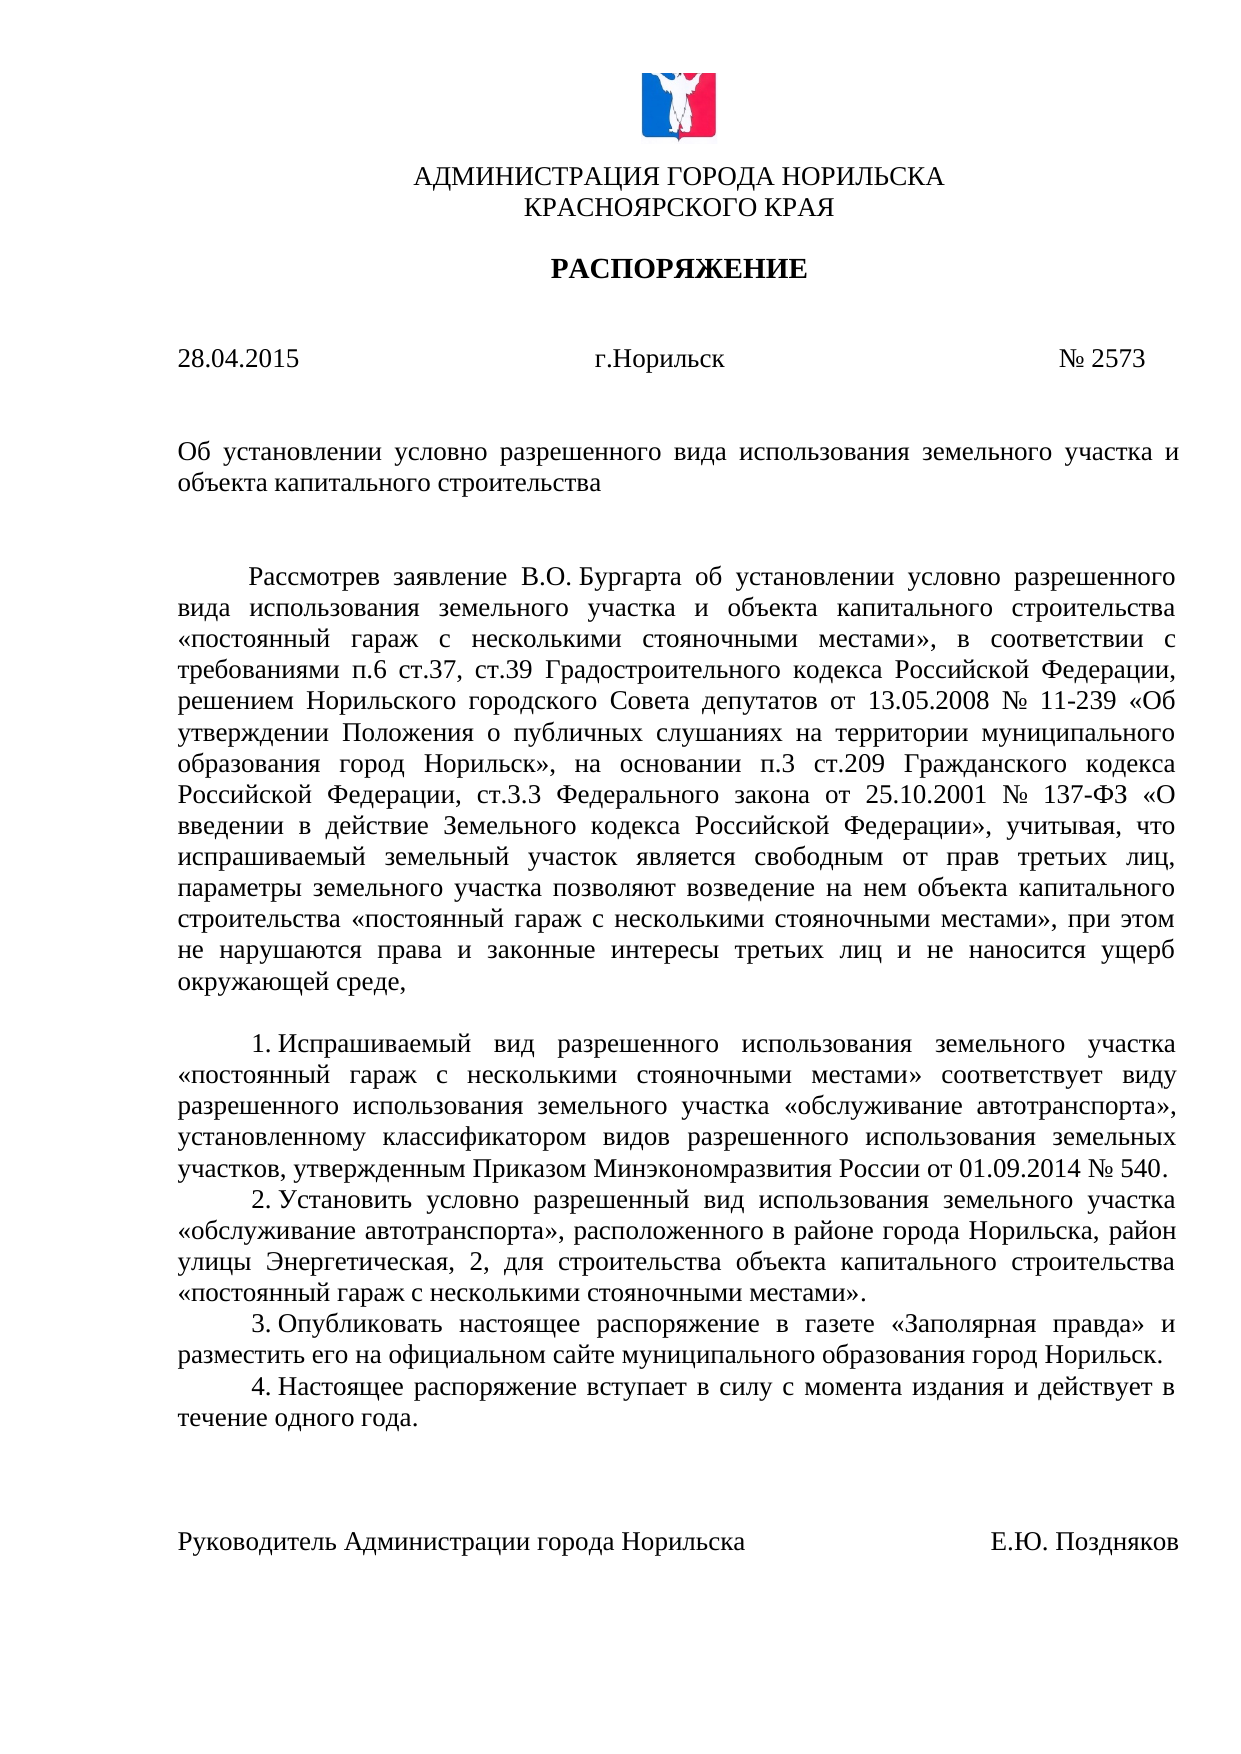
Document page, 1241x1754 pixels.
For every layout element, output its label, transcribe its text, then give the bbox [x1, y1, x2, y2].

subtitle Об установлении условно разрешенного вида использования земельного участка и объекта капитального строительства [177, 435, 1181, 498]
text 2. Установить условно разрешенный вид использования земельного участка «обслуживание автотранспорта», расположенного в районе города Норильска, район улицы Энергетическая, 2, для строительства объекта капитального строительства «постоянный гараж с несколькими стояночными местами». [177, 1183, 1177, 1307]
subtitle РАСПОРЯЖЕНИЕ [177, 251, 1181, 284]
text Руководитель Администрации города Норильска Е.Ю. Поздняков [177, 1525, 1181, 1557]
text 1. Испрашиваемый вид разрешенного использования земельного участка «постоянный гараж с несколькими стояночными местами» соответствует виду разрешенного использования земельного участка «обслуживание автотранспорта», установленному классификатором видов разрешенного использования земельных участков, утвержденным Приказом Минэкономразвития России от 01.09.2014 № 540. [177, 1027, 1177, 1183]
text АДМИНИСТРАЦИЯ ГОРОДА НОРИЛЬСКА [177, 161, 1181, 191]
text Рассмотрев заявление В.О. Бургарта об установлении условно разрешенного вида использования земельного участка и объекта капитального строительства «постоянный гараж с несколькими стояночными местами», в соответствии с требованиями п.6 ст.37, ст.39 Градостроительного кодекса Российской Федерации, решением Норильского городского Совета депутатов от 13.05.2008 № 11-239 «Об утверждении Положения о публичных слушаниях на территории муниципального образования город Норильск», на основании п.3 ст.209 Гражданского кодекса Российской Федерации, ст.3.3 Федерального закона от 25.10.2001 № 137-ФЗ «О введении в действие Земельного кодекса Российской Федерации», учитывая, что испрашиваемый земельный участок является свободным от прав третьих лиц, параметры земельного участка позволяют возведение на нем объекта капитального строительства «постоянный гараж с несколькими стояночными местами», при этом не нарушаются права и законные интересы третьих лиц и не наносится ущерб окружающей среде, [177, 560, 1177, 996]
text 3. Опубликовать настоящее распоряжение в газете «Заполярная правда» и разместить его на официальном сайте муниципального образования город Норильск. [177, 1307, 1177, 1370]
picture [641, 73, 718, 144]
text КРАСНОЯРСКОГО КРАЯ [177, 191, 1181, 222]
text 4. Настоящее распоряжение вступает в силу с момента издания и действует в течение одного года. [177, 1370, 1177, 1432]
text 28.04.2015 г.Норильск № 2573 [177, 342, 1187, 373]
